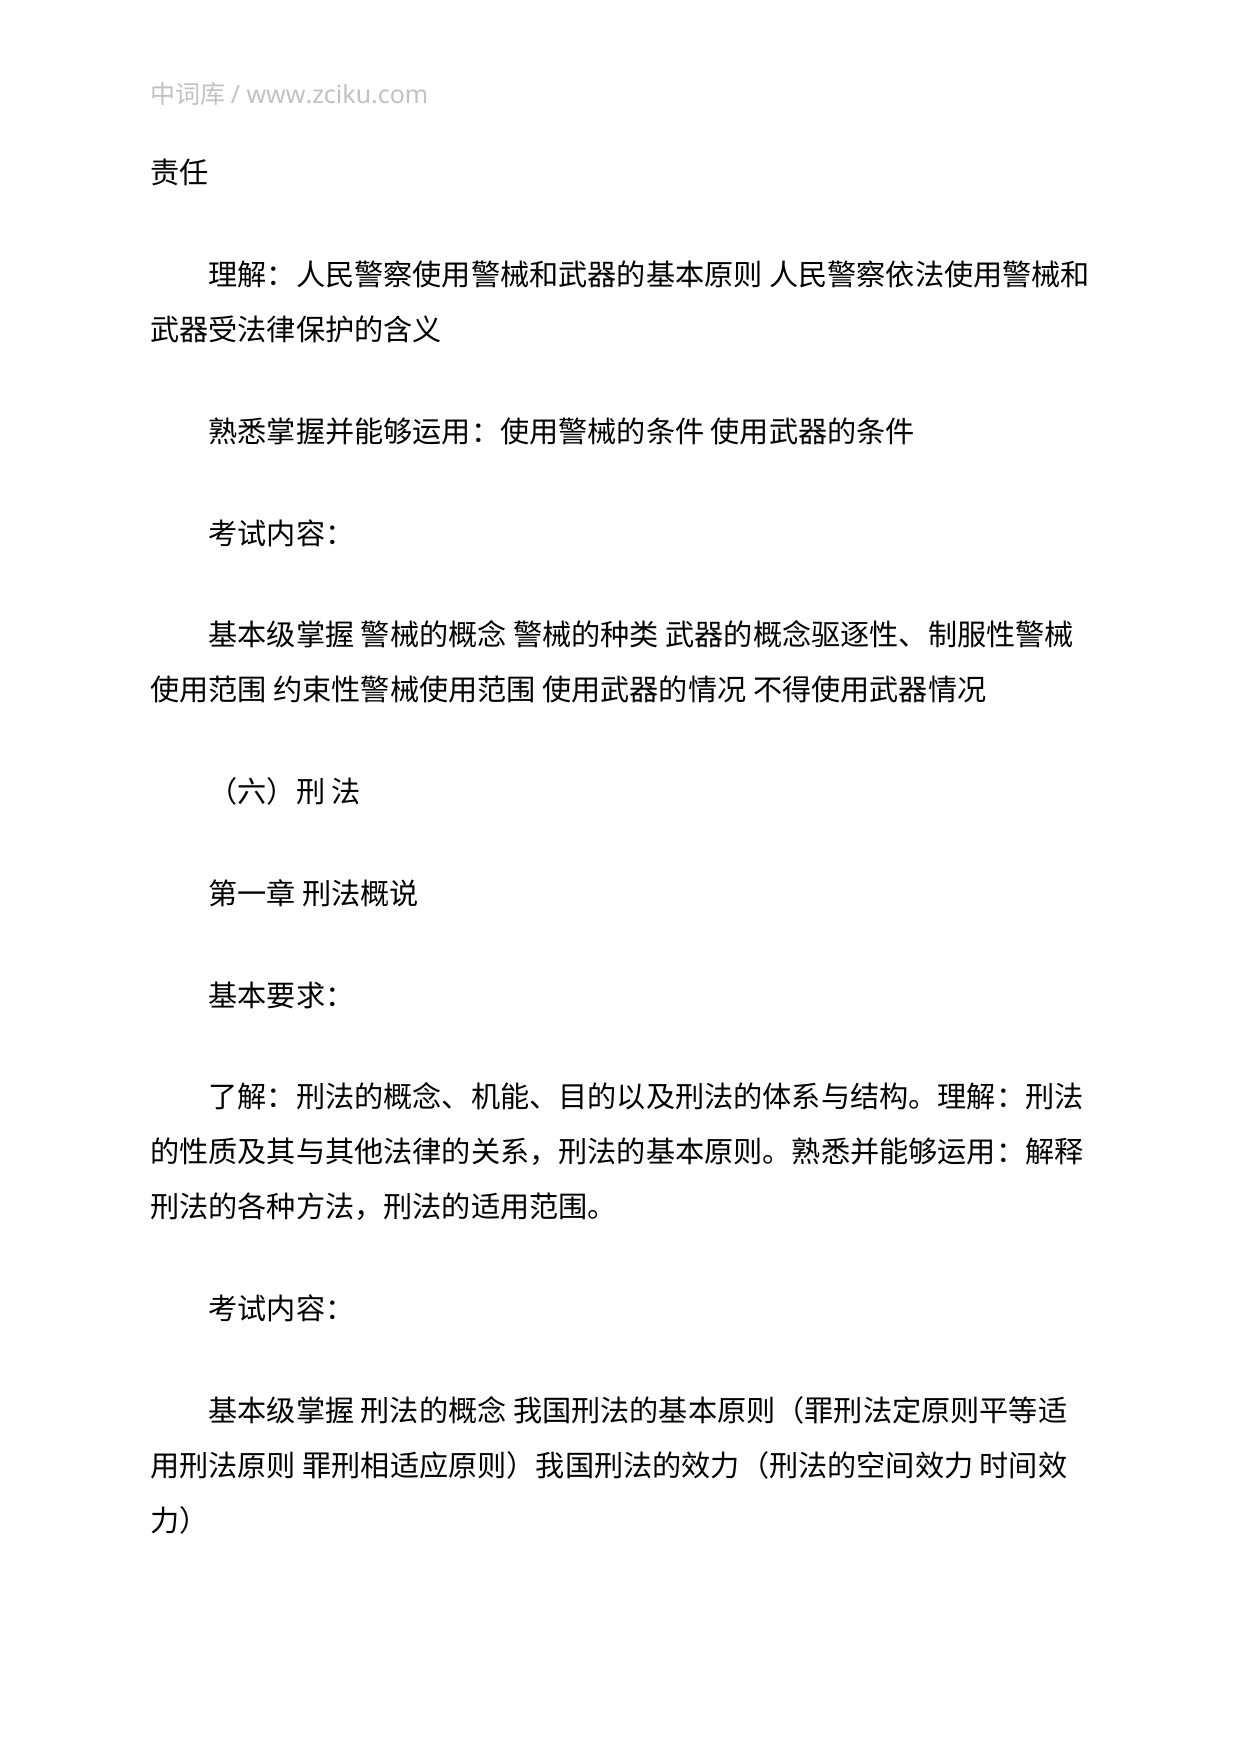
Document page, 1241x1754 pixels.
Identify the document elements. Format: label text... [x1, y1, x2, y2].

text 考试内容： [150, 510, 1090, 552]
text 考试内容： [150, 1286, 1090, 1328]
text 熟悉掌握并能够运用：使用警械的条件 使用武器的条件 [150, 408, 1090, 451]
text 基本要求： [150, 972, 1090, 1014]
text 基本级掌握 刑法的概念 我国刑法的基本原则（罪刑法定原则平等适用刑法原则 罪刑相适应原则）我国刑法的效力（刑法的空间效力 时间效力） [150, 1387, 1090, 1539]
text （六）刑 法 [150, 769, 1090, 811]
text 基本级掌握 警械的概念 警械的种类 武器的概念驱逐性、制服性警械使用范围 约束性警械使用范围 使用武器的情况 不得使用武器情况 [150, 612, 1090, 709]
text 了解：刑法的概念、机能、目的以及刑法的体系与结构。理解：刑法的性质及其与其他法律的关系，刑法的基本原则。熟悉并能够运用：解释刑法的各种方法，刑法的适用范围。 [150, 1074, 1090, 1226]
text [150, 150, 1090, 192]
text 第一章 刑法概说 [150, 870, 1090, 913]
text 理解：人民警察使用警械和武器的基本原则 人民警察依法使用警械和武器受法律保护的含义 [150, 252, 1090, 349]
